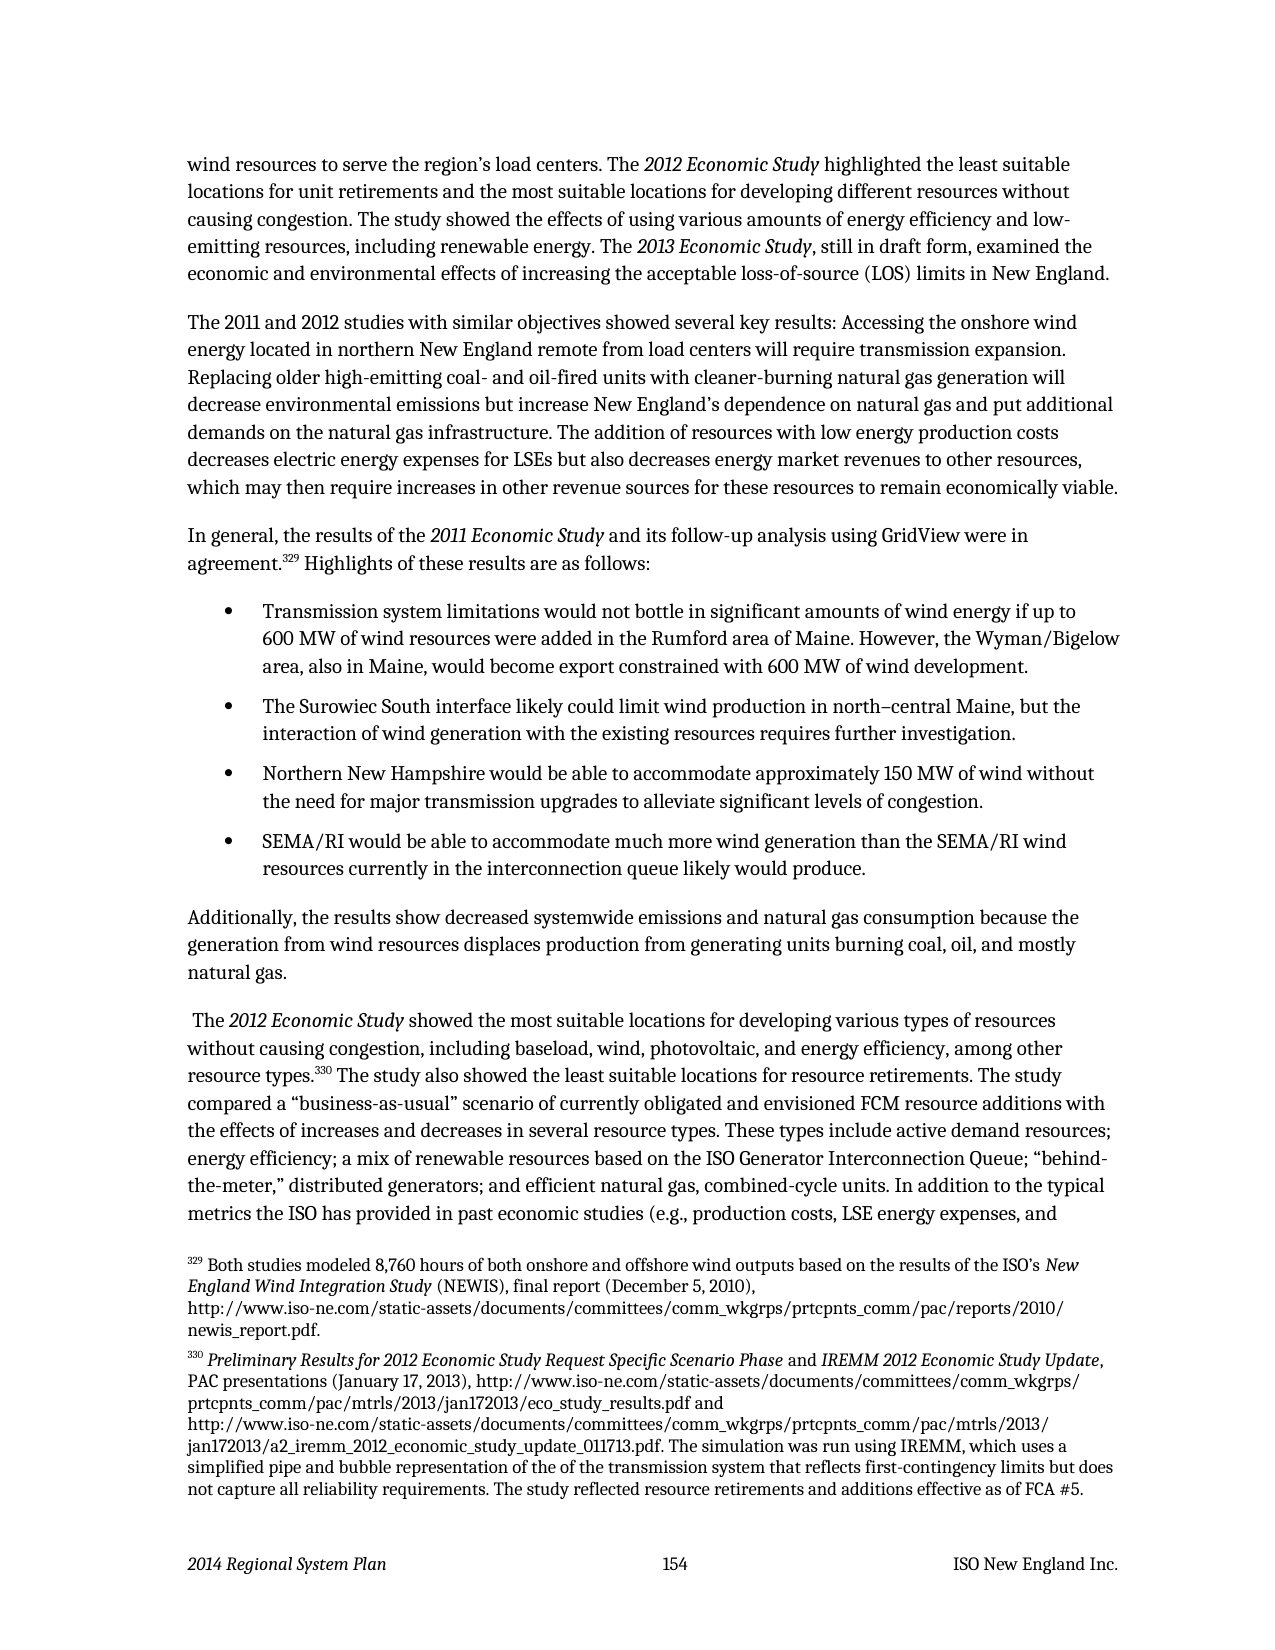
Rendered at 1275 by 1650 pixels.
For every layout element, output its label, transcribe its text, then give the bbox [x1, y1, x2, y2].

text Additionally, the results show decreased systemwide emissions and natural gas consumption because the generation from wind resources displaces production from generating units burning coal, oil, and mostly natural gas. [187, 905, 1125, 984]
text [187, 150, 1125, 285]
list SEMA/RI would be able to accommodate much more wind generation than the SEMA/RI wind resources currently in the interconnection queue likely would produce. [225, 829, 1125, 881]
list Transmission system limitations would not bottle in significant amounts of wind energy if up to 600 MW of wind resources were added in the Rumford area of Maine. However, the Wyman/Bigelow area, also in Maine, would become export constrained with 600 MW of wind development. [225, 599, 1125, 678]
list Northern New Hampshire would be able to accommodate approximately 150 MW of wind without the need for major transmission upgrades to alleviate significant levels of congestion. [225, 762, 1125, 813]
list The Surowiec South interface likely could limit wind production in north–central Maine, but the interaction of wind generation with the existing resources requires further investigation. [225, 694, 1125, 746]
text In general, the results of the 2011 Economic Study and its follow-up analysis using GridView were in agreement. Highlights of these results are as follows: [187, 524, 1125, 575]
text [187, 1009, 1125, 1225]
text The 2011 and 2012 studies with similar objectives showed several key results: Accessing the onshore wind energy located in northern New England remote from load centers will require transmission expansion. Replacing older high-emitting coal- and oil-fired units with cleaner-burning natural gas generation will decrease environmental emissions but increase New England’s dependence on natural gas and put additional demands on the natural gas infrastructure. The addition of resources with low energy production costs decreases electric energy expenses for LSEs but also decreases energy market revenues to other resources, which may then require increases in other revenue sources for these resources to remain economically viable. [187, 310, 1125, 499]
